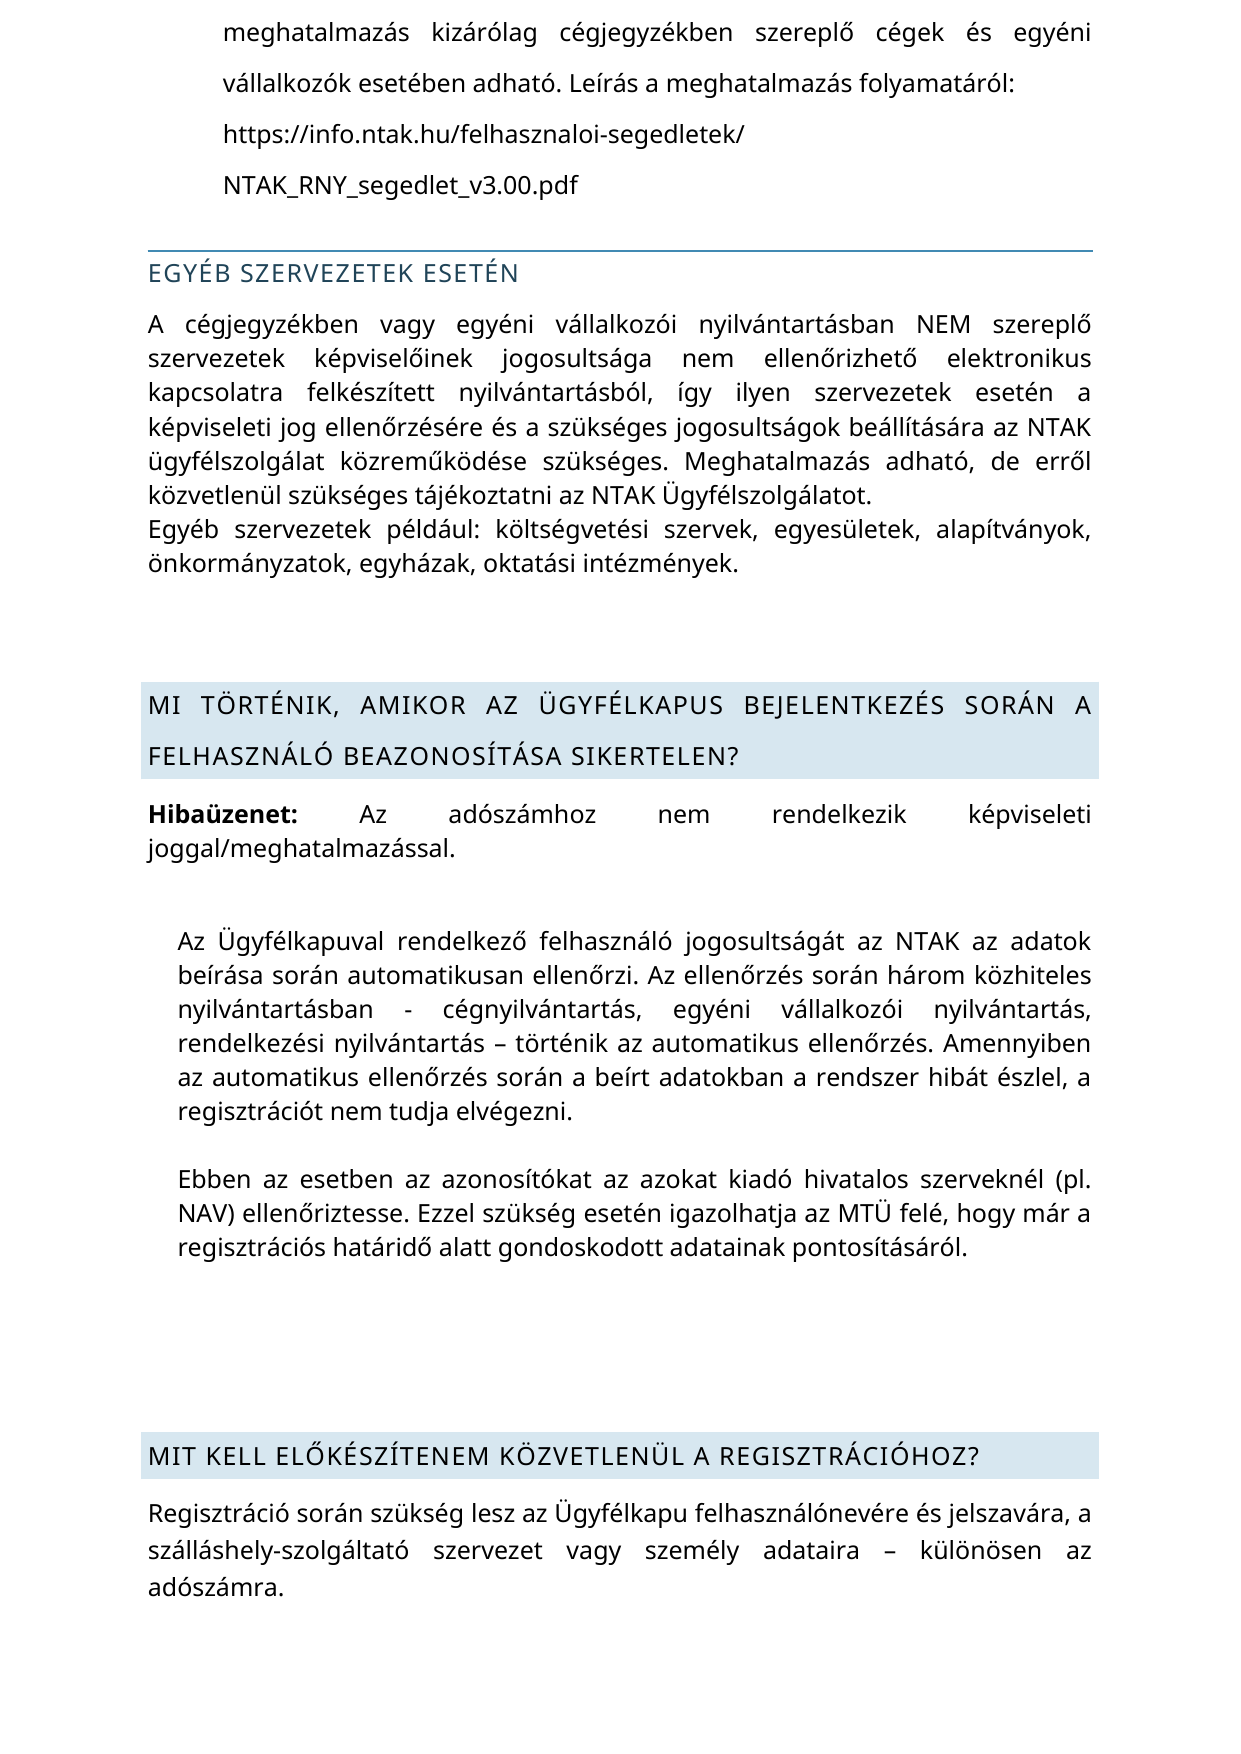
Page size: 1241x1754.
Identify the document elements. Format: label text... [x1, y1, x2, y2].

subtitle EGYÉB szervezetek esetén [148, 252, 1093, 290]
text Hibaüzenet: Az adószámhoz nem rendelkezik képviseleti joggal/meghatalmazással. [148, 796, 1093, 864]
list https://info.ntak.hu/felhasznaloi-segedletek/NTAK_RNY_segedlet_v3.00.pdf [223, 117, 1093, 202]
subtitle Mi történik, amikor az Ügyfélkapus bejelentkezés során a felhasználó beazonosítása sikertelen? [148, 688, 1093, 773]
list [185, 15, 1093, 100]
text A cégjegyzékben vagy egyéni vállalkozói nyilvántartásban NEM szereplő szervezetek képviselőinek jogosultsága nem ellenőrizhető elektronikus kapcsolatra felkészített nyilvántartásból, így ilyen szervezetek esetén a képviseleti jog ellenőrzésére és a szükséges jogosultságok beállítására az NTAK ügyfélszolgálat közreműködése szükséges. Meghatalmazás adható, de erről közvetlenül szükséges tájékoztatni az NTAK Ügyfélszolgálatot. [148, 307, 1093, 511]
text Ebben az esetben az azonosítókat az azokat kiadó hivatalos szerveknél (pl. NAV) ellenőriztesse. Ezzel szükség esetén igazolhatja az MTÜ felé, hogy már a regisztrációs határidő alatt gondoskodott adatainak pontosításáról. [177, 1162, 1093, 1264]
subtitle Mit kell előkészítenem közvetlenül a regisztrációhoz? [148, 1439, 1093, 1473]
text Az Ügyfélkapuval rendelkező felhasználó jogosultságát az NTAK az adatok beírása során automatikusan ellenőrzi. Az ellenőrzés során három közhiteles nyilvántartásban - cégnyilvántartás, egyéni vállalkozói nyilvántartás, rendelkezési nyilvántartás – történik az automatikus ellenőrzés. Amennyiben az automatikus ellenőrzés során a beírt adatokban a rendszer hibát észlel, a regisztrációt nem tudja elvégezni. [177, 923, 1093, 1128]
text Egyéb szervezetek például: költségvetési szervek, egyesületek, alapítványok, önkormányzatok, egyházak, oktatási intézmények. [148, 511, 1093, 579]
text Regisztráció során szükség lesz az Ügyfélkapu felhasználónevére és jelszavára, a szálláshely-szolgáltató szervezet vagy személy adataira – különösen az adószámra. [148, 1496, 1093, 1604]
